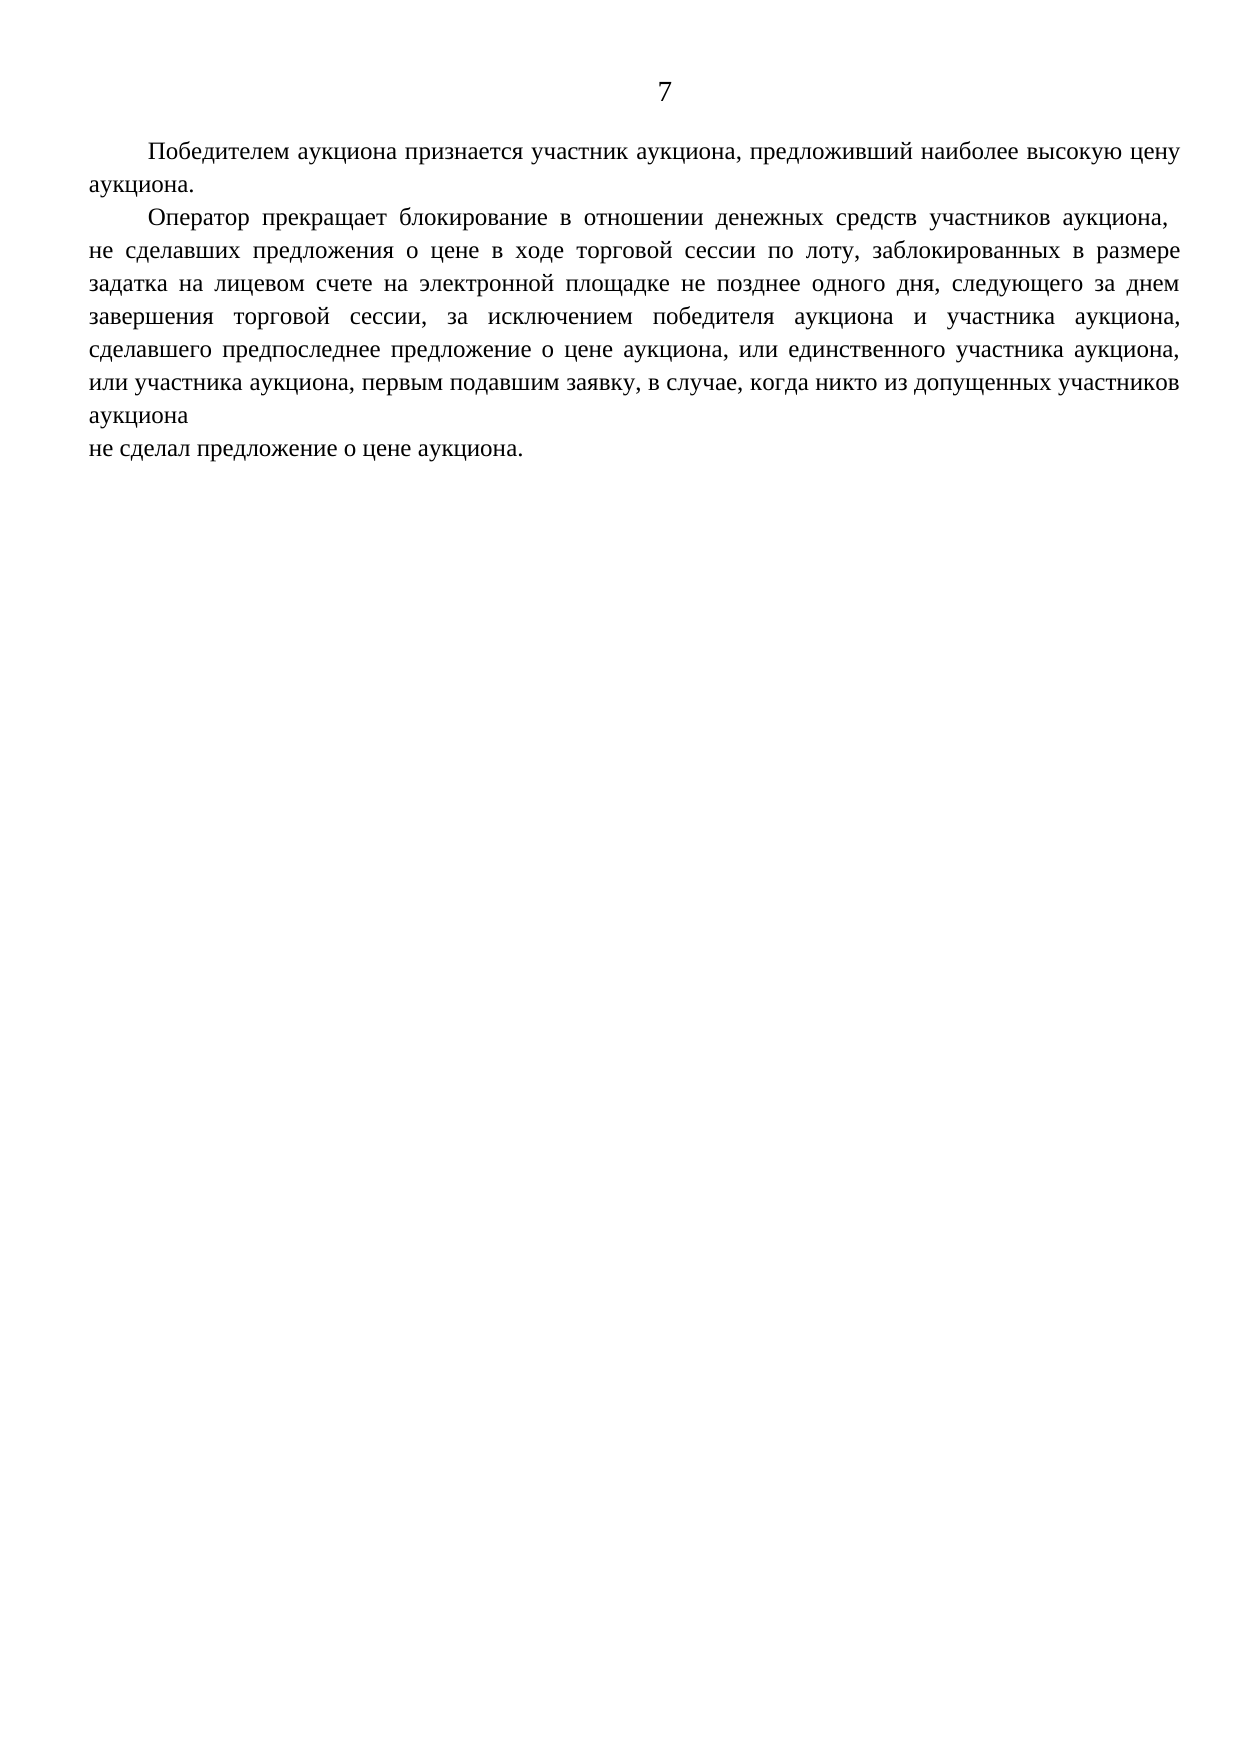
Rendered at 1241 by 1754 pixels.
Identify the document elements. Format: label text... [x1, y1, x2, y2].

text Победителем аукциона признается участник аукциона, предложивший наиболее высокую цену аукциона. [89, 136, 1181, 198]
text Оператор прекращает блокирование в отношении денежных средств участников аукциона, не сделавших предложения о цене в ходе торговой сессии по лоту, заблокированных в размере задатка на лицевом счете на электронной площадке не позднее одного дня, следующего за днем завершения торговой сессии, за исключением победителя аукциона и участника аукциона, сделавшего предпоследнее предложение о цене аукциона, или единственного участника аукциона, или участника аукциона, первым подавшим заявку, в случае, когда никто из допущенных участников аукциона не сделал предложение о цене аукциона. [89, 202, 1181, 462]
